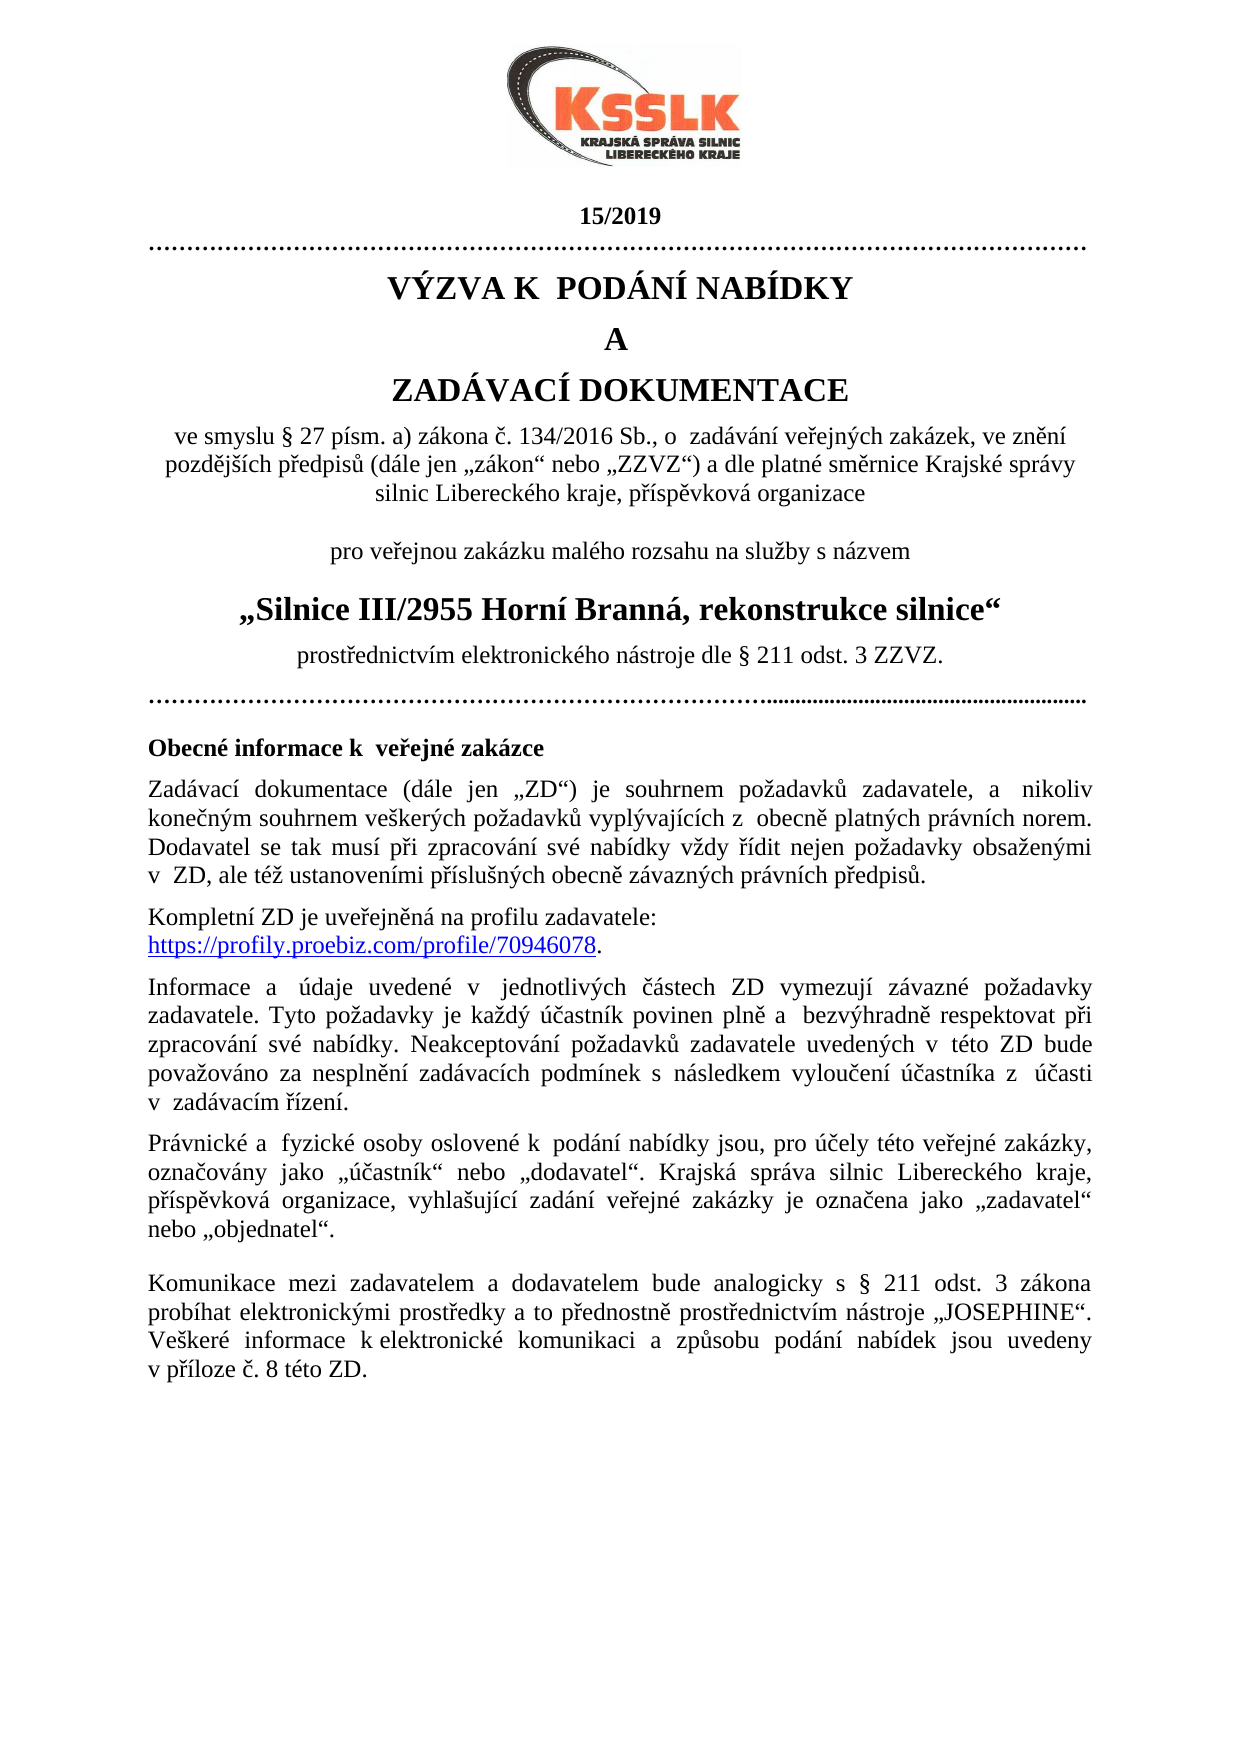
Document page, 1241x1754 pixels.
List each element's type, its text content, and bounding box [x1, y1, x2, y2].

text pro veřejnou zakázku malého rozsahu na služby s názvem [148, 536, 1093, 564]
text VÝZVA K PODÁNÍ NABÍDKY [148, 268, 1093, 307]
text …………………………………………………………………………………………………………… [148, 229, 1093, 256]
text Právnické a fyzické osoby oslovené k podání nabídky jsou, pro účely této veřejné zakázky, označovány jako „účastník“ nebo „dodavatel“. Krajská správa silnic Libereckého kraje, příspěvková organizace, vyhlašující zadání veřejné zakázky je označena jako „zadavatel“ nebo „objednatel“. [148, 1128, 1093, 1243]
text Zadávací dokumentace (dále jen „ZD“) je souhrnem požadavků zadavatele, a nikoliv konečným souhrnem veškerých požadavků vyplývajících z obecně platných právních norem. Dodavatel se tak musí při zpracování své nabídky vždy řídit nejen požadavky obsaženými v ZD, ale též ustanoveními příslušných obecně závazných právních předpisů. [148, 774, 1093, 889]
text ZADÁVACÍ DOKUMENTACE [148, 370, 1093, 408]
picture [507, 44, 741, 167]
text A [148, 319, 1093, 357]
text Informace a údaje uvedené v jednotlivých částech ZD vymezují závazné požadavky zadavatele. Tyto požadavky je každý účastník povinen plně a bezvýhradně respektovat při zpracování své nabídky. Neakceptování požadavků zadavatele uvedených v této ZD bude považováno za nesplnění zadávacích podmínek s následkem vyloučení účastníka z účasti v zadávacím řízení. [148, 972, 1093, 1116]
text Kompletní ZD je uveřejněná na profilu zadavatele: https://profily.proebiz.com/profile/70946078. [148, 902, 1093, 959]
text Komunikace mezi zadavatelem a dodavatelem bude analogicky s § 211 odst. 3 zákona probíhat elektronickými prostředky a to přednostně prostřednictvím nástroje „JOSEPHINE“. Veškeré informace k elektronické komunikaci a způsobu podání nabídek jsou uvedeny v příloze č. 8 této ZD. [148, 1268, 1093, 1383]
text „Silnice III/2955 Horní Branná, rekonstrukce silnice“ [148, 589, 1093, 628]
text Obecné informace k veřejné zakázce [148, 733, 1093, 762]
text prostřednictvím elektronického nástroje dle § 211 odst. 3 ZZVZ. [148, 640, 1093, 669]
text ve smyslu § 27 písm. a) zákona č. 134/2016 Sb., o zadávání veřejných zakázek, ve znění pozdějších předpisů (dále jen „zákon“ nebo „ZZVZ“) a dle platné směrnice Krajské správy silnic Libereckého kraje, příspěvková organizace [148, 421, 1093, 507]
text ………………………………………………………………………........................................................ [148, 682, 1093, 708]
text 15/2019 [148, 201, 1093, 229]
